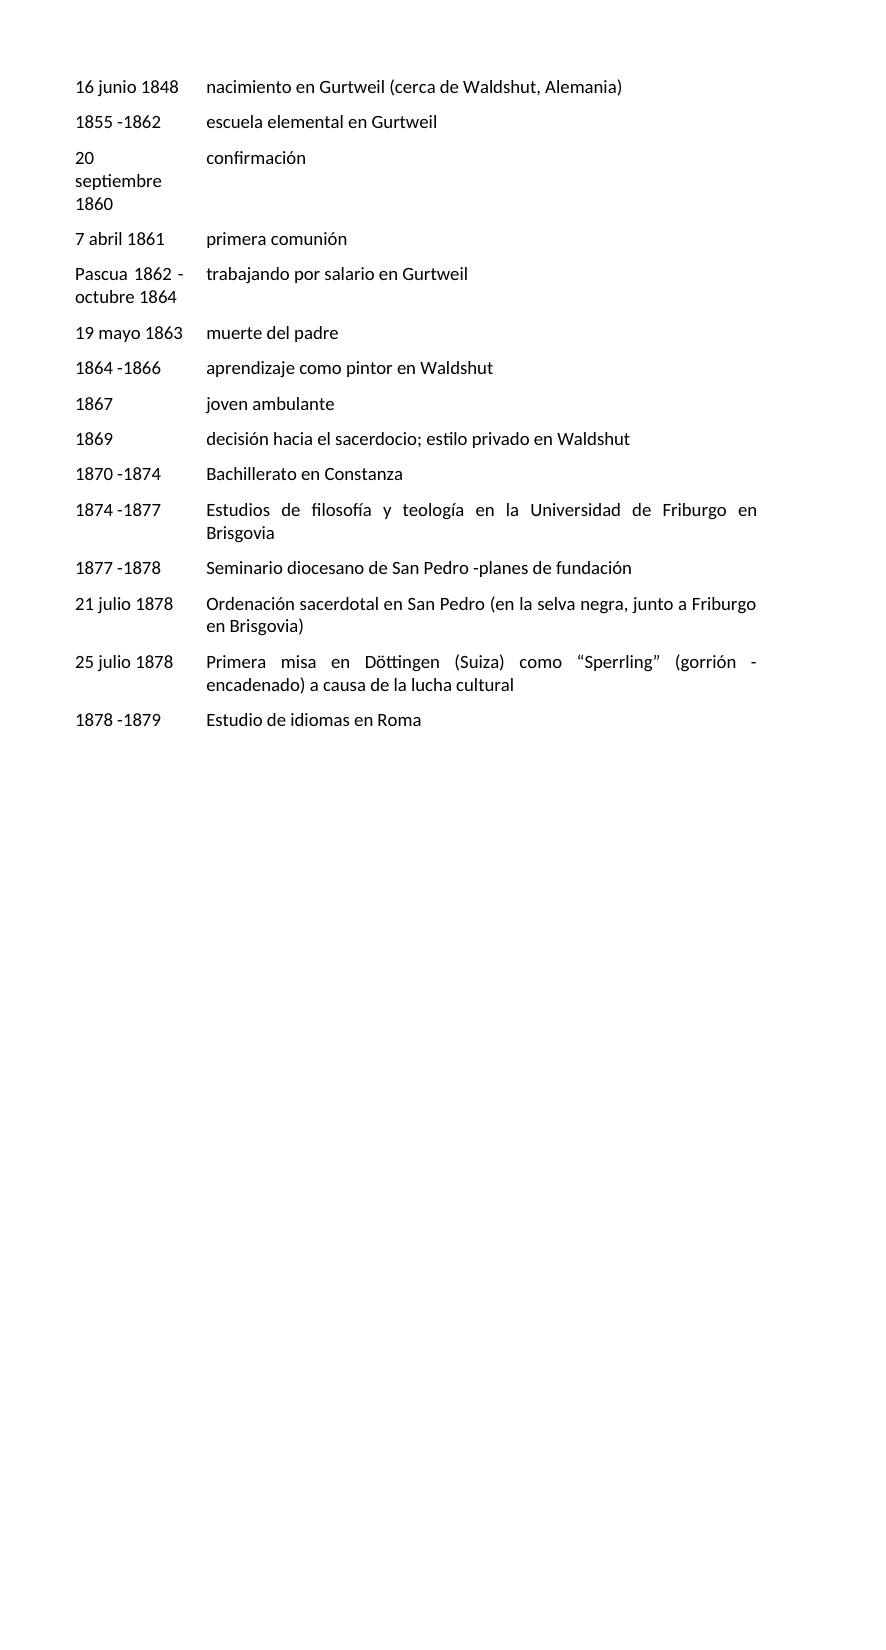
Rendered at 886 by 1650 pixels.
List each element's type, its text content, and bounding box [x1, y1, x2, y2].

table_cell Ordenación sacerdotal en San Pedro (en la selva negra, junto a Friburgo en Brisgovia) [195, 592, 769, 650]
table_cell 1874 -1877 [64, 498, 195, 556]
table_cell Pascua 1862 -octubre 1864 [64, 263, 195, 321]
table_cell 7 abril 1861 [64, 227, 195, 262]
table_cell muerte del padre [195, 321, 769, 356]
table_cell aprendizaje como pintor en Waldshut [195, 356, 769, 392]
table_cell 1869 [64, 427, 195, 462]
table_cell Seminario diocesano de San Pedro -planes de fundación [195, 556, 769, 592]
table_cell 20 septiembre 1860 [64, 146, 195, 227]
table_cell Estudio de idiomas en Roma [195, 708, 769, 744]
table_cell Bachillerato en Constanza [195, 463, 769, 498]
table_cell 1877 -1878 [64, 556, 195, 592]
table_cell trabajando por salario en Gurtweil [195, 263, 769, 321]
table_cell 1870 -1874 [64, 463, 195, 498]
table_cell 1867 [64, 392, 195, 427]
table_cell escuela elemental en Gurtweil [195, 110, 769, 146]
table_cell decisión hacia el sacerdocio; estilo privado en Waldshut [195, 427, 769, 462]
table_header nacimiento en Gurtweil (cerca de Waldshut, Alemania) [195, 75, 769, 110]
table_cell 1864 -1866 [64, 356, 195, 392]
table_cell joven ambulante [195, 392, 769, 427]
table_cell 19 mayo 1863 [64, 321, 195, 356]
table_cell 1855 -1862 [64, 110, 195, 146]
table_header 16 junio 1848 [64, 75, 195, 110]
table_cell 1878 -1879 [64, 708, 195, 744]
table_cell confirmación [195, 146, 769, 227]
table_cell Primera misa en Döttingen (Suiza) como “Sperrling” (gorrión -encadenado) a causa de la lucha cultural [195, 650, 769, 708]
table_cell 25 julio 1878 [64, 650, 195, 708]
table_cell Estudios de filosofía y teología en la Universidad de Friburgo en Brisgovia [195, 498, 769, 556]
table_cell 21 julio 1878 [64, 592, 195, 650]
table_cell primera comunión [195, 227, 769, 262]
